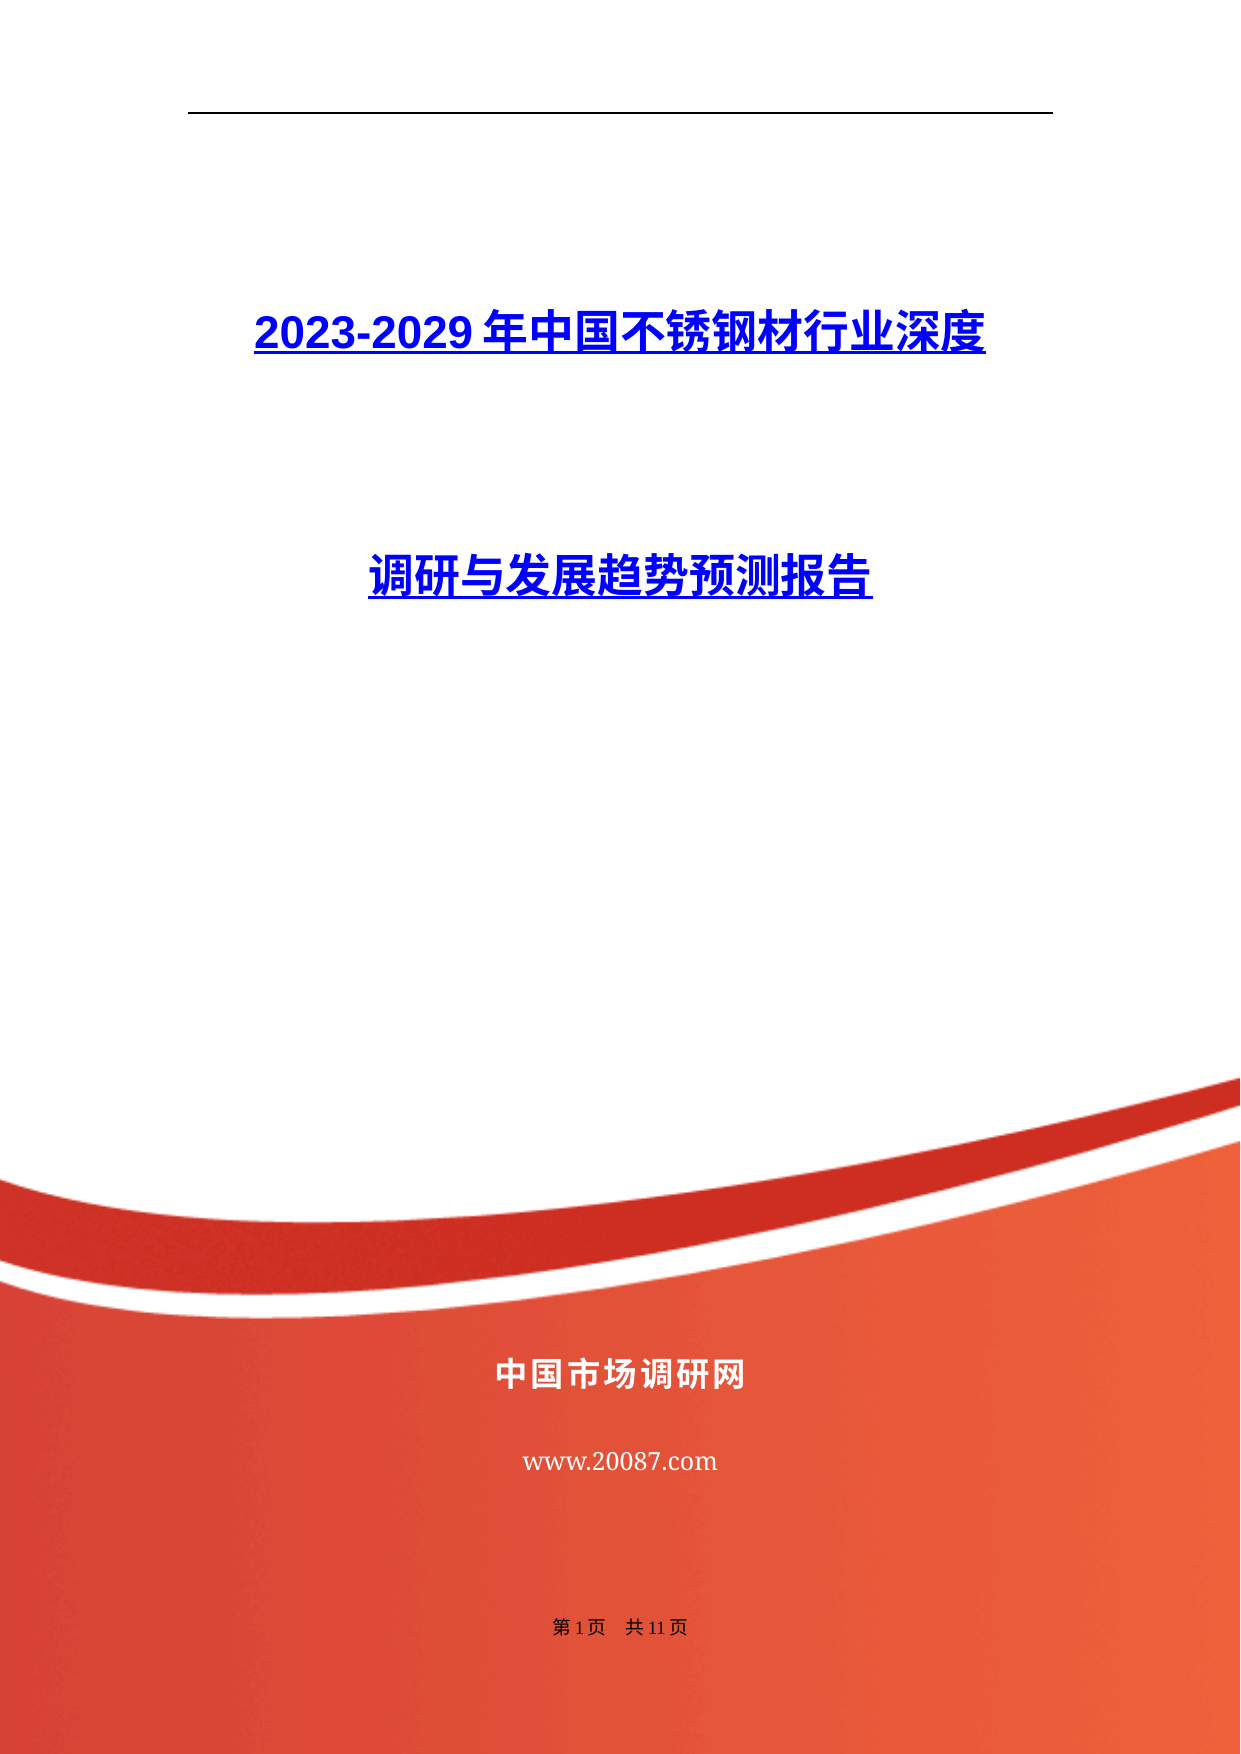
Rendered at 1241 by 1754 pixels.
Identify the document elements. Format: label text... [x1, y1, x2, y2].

table_header 2023-2029年中国不锈钢材行业深度调研与发展趋势预测报告 [188, 207, 1053, 773]
subtitle 中国市场调研网 [187, 1339, 1053, 1404]
text www.20087.com [187, 1428, 1053, 1493]
picture [0, 1006, 1241, 1754]
